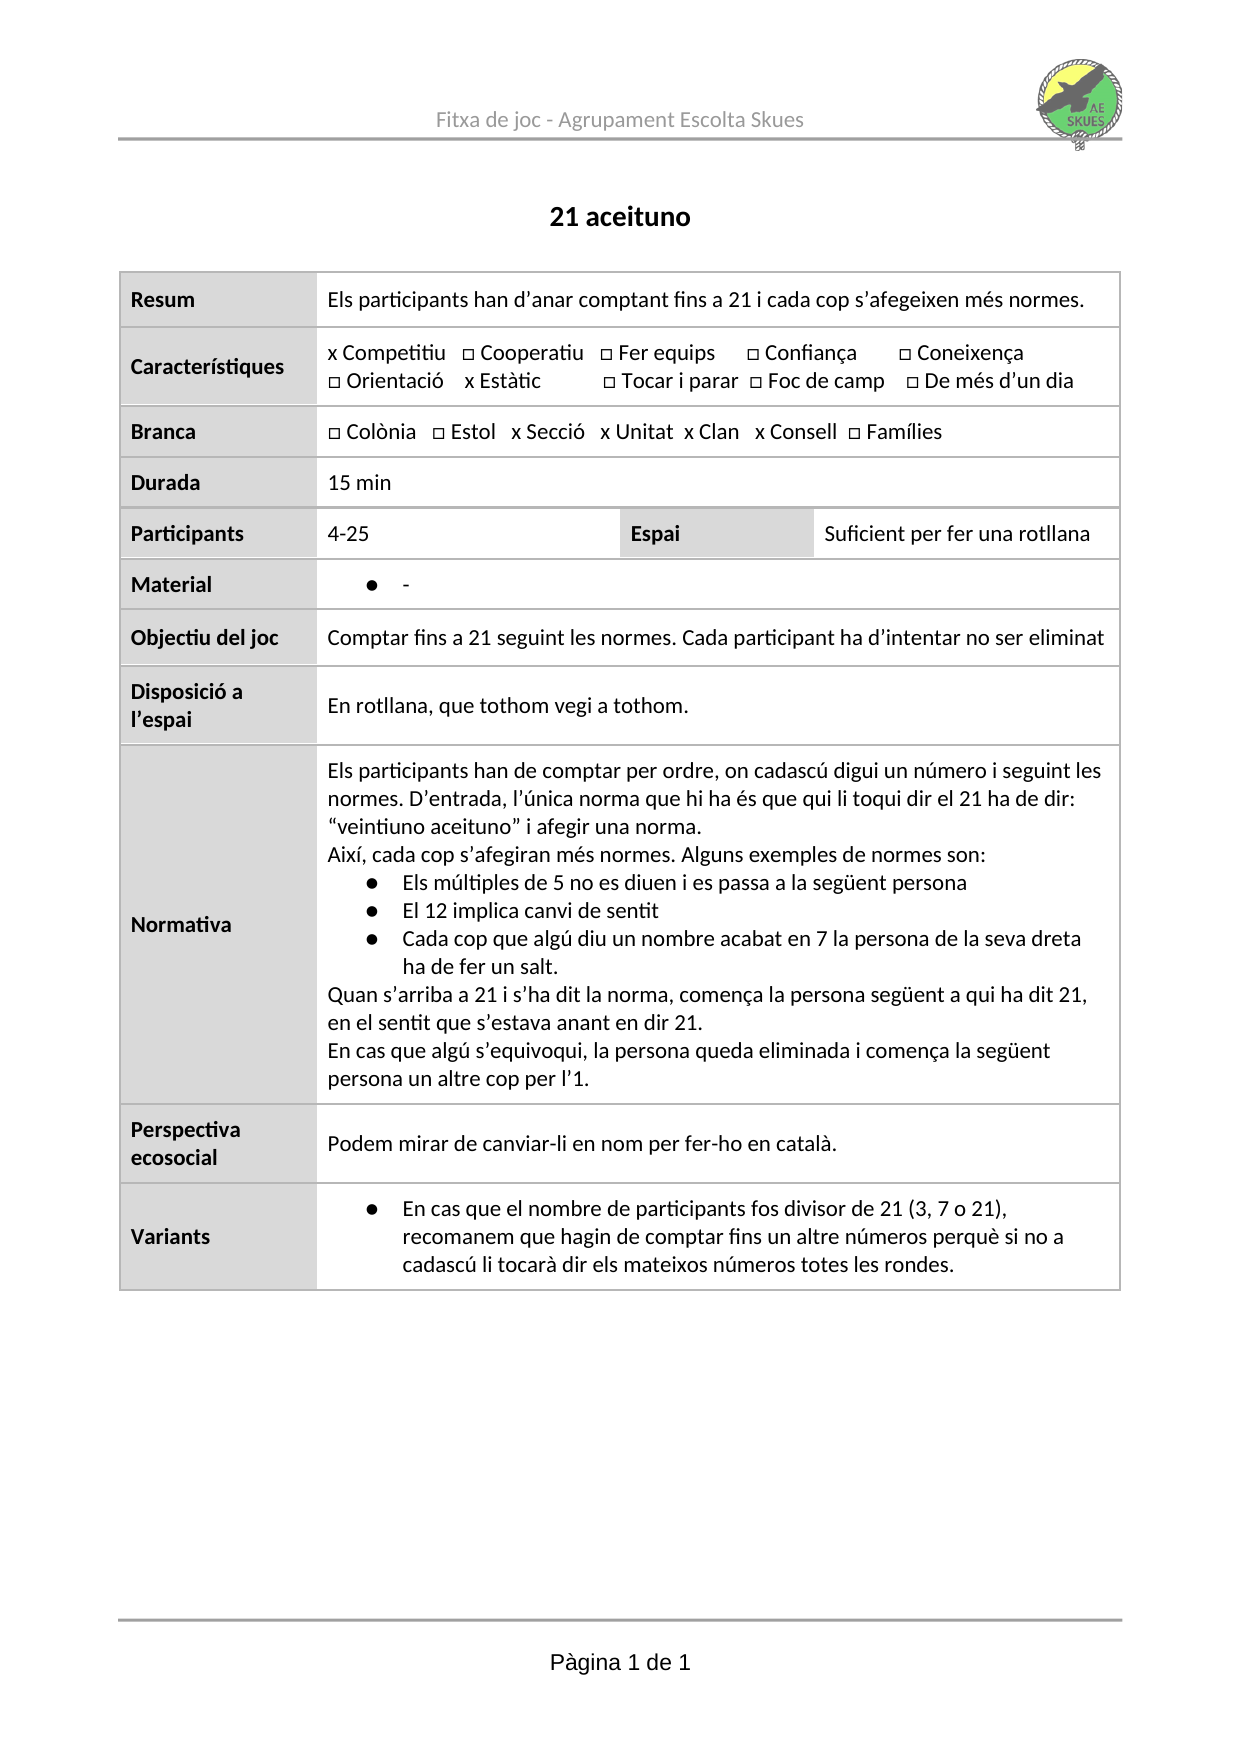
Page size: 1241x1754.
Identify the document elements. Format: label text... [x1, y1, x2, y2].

table_cell 15 min [317, 458, 1119, 506]
table_header Resum [121, 273, 317, 326]
table_cell Els participants han de comptar per ordre, on cadascú digui un número i seguint les normes. D’entrada, l’única norma que hi ha és que qui li toqui dir el 21 ha de dir: “veintiuno aceituno” i afegir una norma. Així, cada cop s’afegiran més normes. Alguns exemples de normes son: Els múltiples de 5 no es diuen i es passa a la següent persona El 12 implica canvi de sentit Cada cop que algú diu un nombre acabat en 7 la persona de la seva dreta ha de fer un salt. Quan s’arriba a 21 i s’ha dit la norma, comença la persona següent a qui ha dit 21, en el sentit que s’estava anant en dir 21. En cas que algú s’equivoqui, la persona queda eliminada i comença la següent persona un altre cop per l’1. [317, 746, 1119, 1103]
table_cell Material [121, 560, 317, 608]
table_cell Podem mirar de canviar-li en nom per fer-ho en català. [317, 1105, 1119, 1182]
table_cell - [317, 560, 1119, 608]
table_cell Comptar fins a 21 seguint les normes. Cada participant ha d’intentar no ser eliminat [317, 610, 1119, 664]
table_cell Participants [121, 509, 317, 557]
table_cell Normativa [121, 746, 317, 1103]
text 21 aceituno [118, 198, 1122, 233]
picture [1036, 141, 1123, 151]
table_cell Disposició a l’espai [121, 667, 317, 743]
table_cell 4-25 [317, 509, 620, 557]
table_header Els participants han d’anar comptant fins a 21 i cada cop s’afegeixen més normes. [317, 273, 1119, 326]
table_cell Espai [620, 509, 814, 557]
table_cell En rotllana, que tothom vegi a tothom. [317, 667, 1119, 743]
picture [1036, 59, 1123, 137]
table_cell Suficient per fer una rotllana [814, 509, 1119, 557]
table_cell Objectiu del joc [121, 610, 317, 664]
table_cell Perspectiva ecosocial [121, 1105, 317, 1182]
table_cell x Competitiu □ Cooperatiu □ Fer equips □ Confiança □ Coneixença □ Orientació x Estàtic □ Tocar i parar □ Foc de camp □ De més d’un dia [317, 328, 1119, 404]
table_cell □ Colònia □ Estol x Secció x Unitat x Clan x Consell □ Famílies [317, 407, 1119, 456]
table_cell En cas que el nombre de participants fos divisor de 21 (3, 7 o 21), recomanem que hagin de comptar fins un altre números perquè si no a cadascú li tocarà dir els mateixos números totes les rondes. [317, 1184, 1119, 1289]
table_cell Durada [121, 458, 317, 506]
table_cell Branca [121, 407, 317, 456]
table_cell Variants [121, 1184, 317, 1289]
table_cell Característiques [121, 328, 317, 404]
